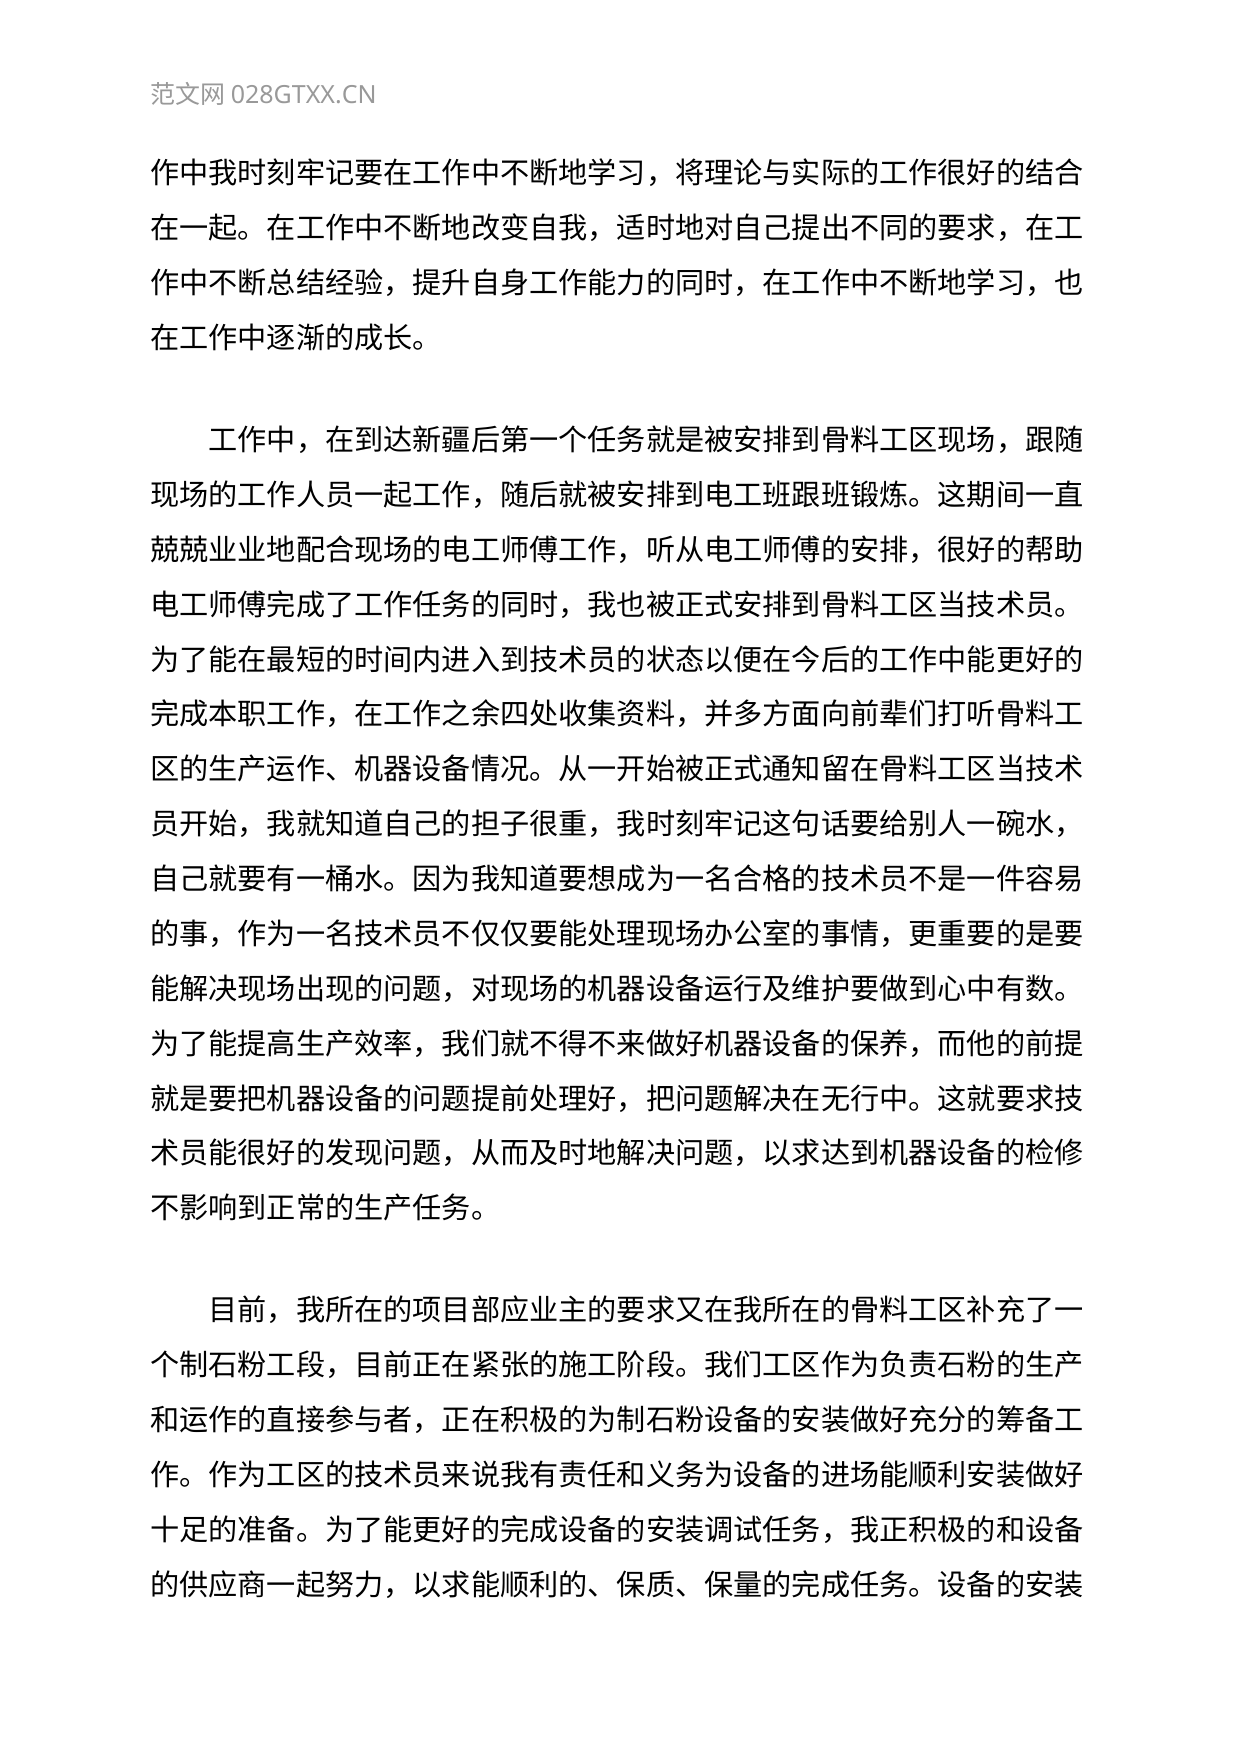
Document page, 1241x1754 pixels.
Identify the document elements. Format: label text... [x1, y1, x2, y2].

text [150, 1287, 1090, 1603]
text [150, 150, 1090, 357]
text 工作中，在到达新疆后第一个任务就是被安排到骨料工区现场，跟随现场的工作人员一起工作，随后就被安排到电工班跟班锻炼。这期间一直兢兢业业地配合现场的电工师傅工作，听从电工师傅的安排，很好的帮助电工师傅完成了工作任务的同时，我也被正式安排到骨料工区当技术员。为了能在最短的时间内进入到技术员的状态以便在今后的工作中能更好的完成本职工作，在工作之余四处收集资料，并多方面向前辈们打听骨料工区的生产运作、机器设备情况。从一开始被正式通知留在骨料工区当技术员开始，我就知道自己的担子很重，我时刻牢记这句话要给别人一碗水，自己就要有一桶水。因为我知道要想成为一名合格的技术员不是一件容易的事，作为一名技术员不仅仅要能处理现场办公室的事情，更重要的是要能解决现场出现的问题，对现场的机器设备运行及维护要做到心中有数。为了能提高生产效率，我们就不得不来做好机器设备的保养，而他的前提就是要把机器设备的问题提前处理好，把问题解决在无行中。这就要求技术员能很好的发现问题，从而及时地解决问题，以求达到机器设备的检修不影响到正常的生产任务。 [150, 416, 1090, 1227]
